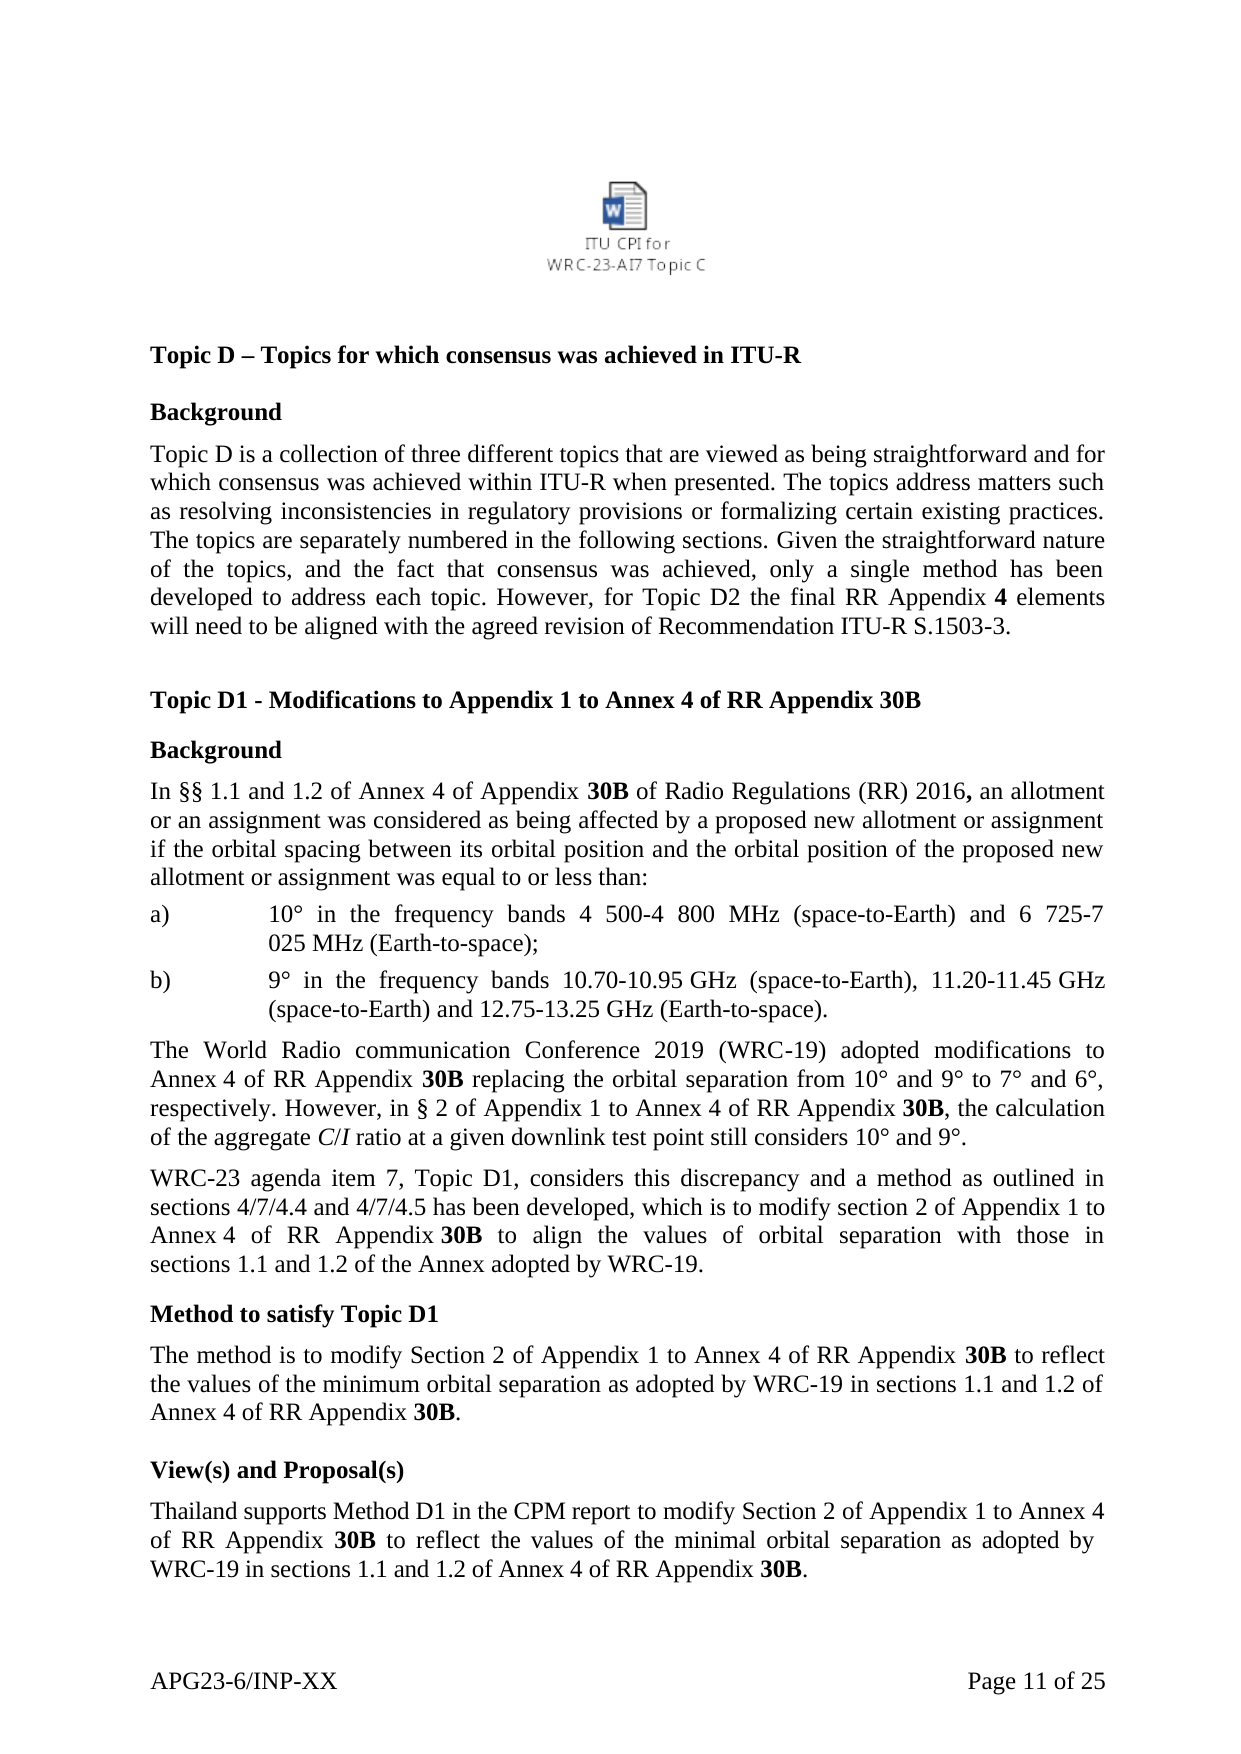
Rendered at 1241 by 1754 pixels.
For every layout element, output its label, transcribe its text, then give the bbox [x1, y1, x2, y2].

text a) 10° in the frequency bands 4 500-4 800 MHz (space-to-Earth) and 6 725-7 025 MHz (Earth-to-space); [150, 899, 1105, 957]
text Background [150, 735, 1105, 764]
text The World Radio communication Conference 2019 (WRC-19) adopted modifications to Annex 4 of RR Appendix 30B replacing the orbital separation from 10° and 9° to 7° and 6°, respectively. However, in § 2 of Appendix 1 to Annex 4 of RR Appendix 30B, the calculation of the aggregate C/I ratio at a given downlink test point still considers 10° and 9°. [150, 1035, 1105, 1150]
text Background [150, 397, 1105, 426]
text WRC-23 agenda item 7, Topic D1, considers this discrepancy and a method as outlined in sections 4/7/4.4 and 4/7/4.5 has been developed, which is to modify section 2 of Appendix 1 to Annex 4 of RR Appendix 30B to align the values of orbital separation with those in sections 1.1 and 1.2 of the Annex adopted by WRC-19. [150, 1163, 1105, 1278]
subtitle Topic D1 - Modifications to Appendix 1 to Annex 4 of RR Appendix 30B [150, 685, 1105, 714]
text Method to satisfy Topic D1 [150, 1299, 1105, 1327]
text Topic D – Topics for which consensus was achieved in ITU-R [150, 340, 1105, 369]
text The method is to modify Section 2 of Appendix 1 to Annex 4 of RR Appendix 30B to reflect the values of the minimum orbital separation as adopted by WRC-19 in sections 1.1 and 1.2 of Annex 4 of RR Appendix 30B. [150, 1340, 1105, 1426]
text Thailand supports Method D1 in the CPM report to modify Section 2 of Appendix 1 to Annex 4 of RR Appendix 30B to reflect the values of the minimal orbital separation as adopted by WRC-19 in sections 1.1 and 1.2 of Annex 4 of RR Appendix 30B. [150, 1496, 1105, 1582]
text In §§ 1.1 and 1.2 of Annex 4 of Appendix 30B of Radio Regulations (RR) 2016, an allotment or an assignment was considered as being affected by a proposed new allotment or assignment if the orbital spacing between its orbital position and the orbital position of the proposed new allotment or assignment was equal to or less than: [150, 776, 1105, 891]
text View(s) and Proposal(s) [150, 1455, 1105, 1484]
text b) 9° in the frequency bands 10.70-10.95 GHz (space-to-Earth), 11.20-11.45 GHz (space-to-Earth) and 12.75-13.25 GHz (Earth-to-space). [150, 965, 1105, 1023]
text Topic D is a collection of three different topics that are viewed as being straightforward and for which consensus was achieved within ITU-R when presented. The topics address matters such as resolving inconsistencies in regulatory provisions or formalizing certain existing practices. The topics are separately numbered in the following sections. Given the straightforward nature of the topics, and the fact that consensus was achieved, only a single method has been developed to address each topic. However, for Topic D2 the final RR Appendix 4 elements will need to be aligned with the agreed revision of Recommendation ITU-R S.1503-3. [150, 439, 1105, 640]
